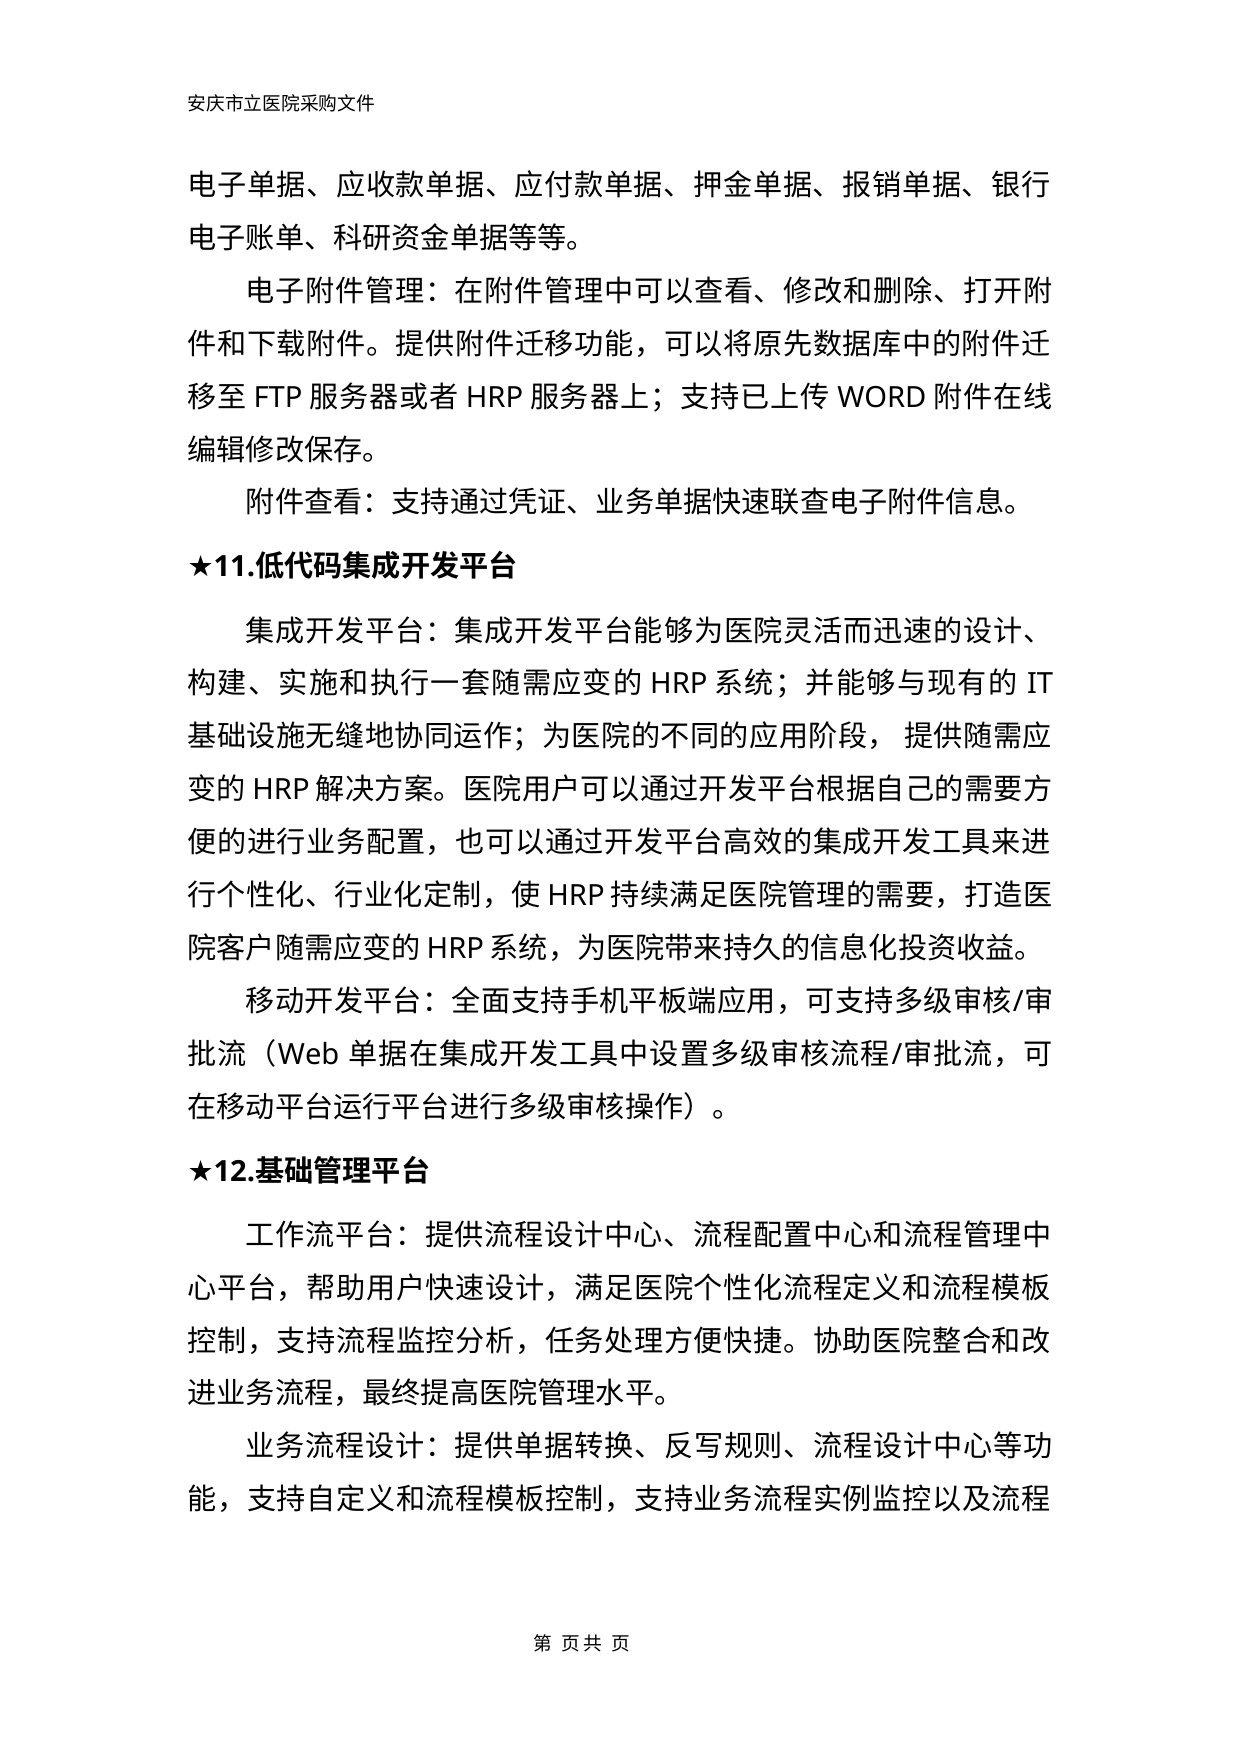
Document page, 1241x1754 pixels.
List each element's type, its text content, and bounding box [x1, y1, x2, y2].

text 集成开发平台：集成开发平台能够为医院灵活而迅速的设计、构建、实施和执行一套随需应变的HRP系统；并能够与现有的 IT 基础设施无缝地协同运作；为医院的不同的应用阶段， 提供随需应变的HRP解决方案。医院用户可以通过开发平台根据自己的需要方便的进行业务配置，也可以通过开发平台高效的集成开发工具来进行个性化、行业化定制，使HRP持续满足医院管理的需要，打造医院客户随需应变的HRP系统，为医院带来持久的信息化投资收益。 [187, 607, 1053, 967]
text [187, 1423, 1053, 1518]
text ★11.低代码集成开发平台 [187, 532, 1053, 597]
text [187, 162, 1053, 257]
text 工作流平台：提供流程设计中心、流程配置中心和流程管理中心平台，帮助用户快速设计，满足医院个性化流程定义和流程模板控制，支持流程监控分析，任务处理方便快捷。协助医院整合和改进业务流程，最终提高医院管理水平。 [187, 1212, 1053, 1412]
text 移动开发平台：全面支持手机平板端应用，可支持多级审核/审批流（Web 单据在集成开发工具中设置多级审核流程/审批流，可在移动平台运行平台进行多级审核操作）。 [187, 977, 1053, 1126]
text 电子附件管理：在附件管理中可以查看、修改和删除、打开附件和下载附件。提供附件迁移功能，可以将原先数据库中的附件迁移至FTP服务器或者HRP服务器上；支持已上传WORD附件在线编辑修改保存。 [187, 268, 1053, 468]
text 附件查看：支持通过凭证、业务单据快速联查电子附件信息。 [187, 479, 1053, 521]
text ★12.基础管理平台 [187, 1136, 1053, 1201]
